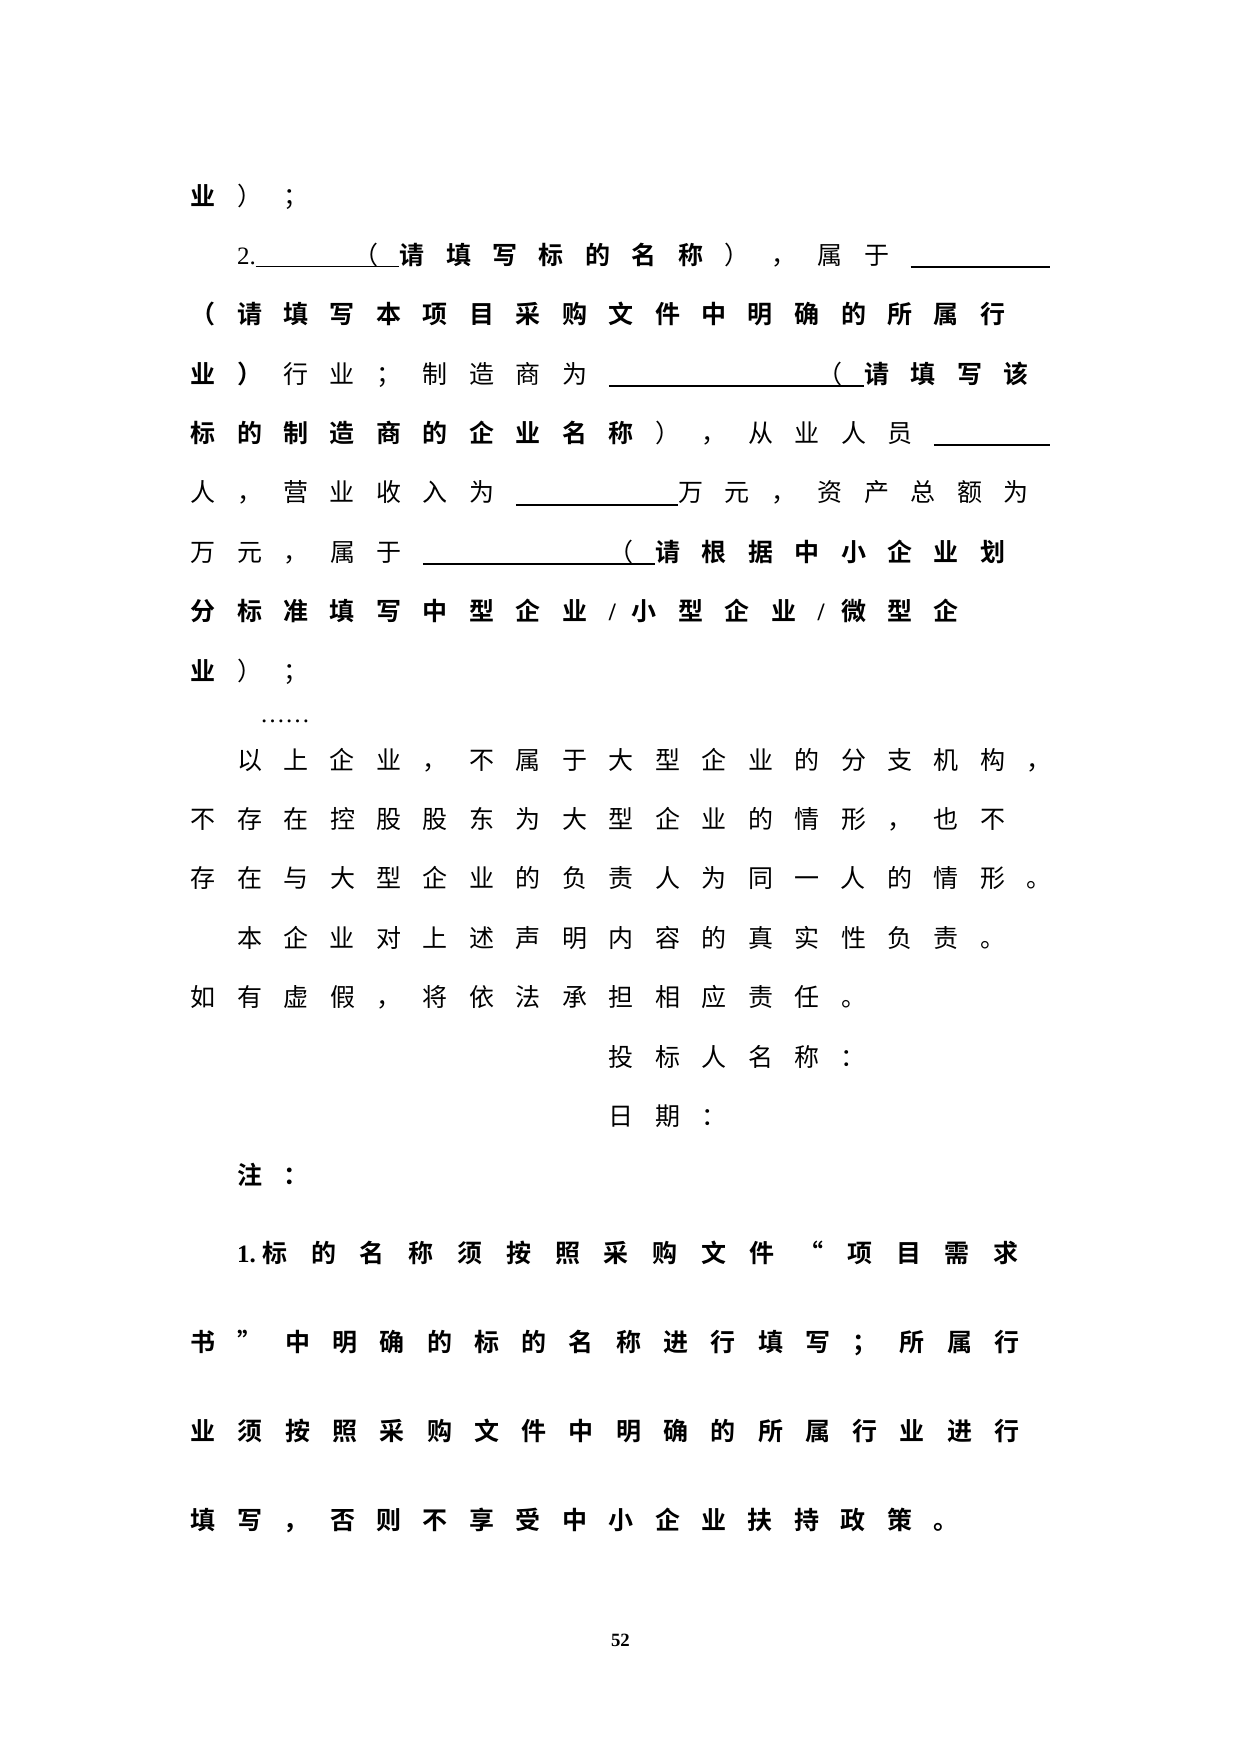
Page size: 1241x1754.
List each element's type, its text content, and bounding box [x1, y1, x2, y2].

text 2. （请填写标的名称），属于 （请填写本项目采购文件中明确的所属行业）行业；制造商为 （请填写该标的制造商的企业名称），从业人员 人，营业收入为 万元，资产总额为 万元，属于 （请根据中小企业划分标准填写中型企业/小型企业/微型企业）； [190, 224, 1050, 699]
text 以上企业，不属于大型企业的分支机构，不存在控股股东为大型企业的情形，也不存在与大型企业的负责人为同一人的情形。 [190, 728, 1050, 907]
text 投标人名称： [590, 1025, 1050, 1085]
text 本企业对上述声明内容的真实性负责。如有虚假，将依法承担相应责任。 [190, 907, 1050, 1025]
text 1.标的名称须按照采购文件“项目需求书”中明确的标的名称进行填写；所属行业须按照采购文件中明确的所属行业进行填写，否则不享受中小企业扶持政策。 [190, 1222, 1041, 1548]
text 注： [190, 1144, 1041, 1203]
text …… [257, 699, 1050, 728]
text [190, 164, 1050, 224]
text 日期： [590, 1085, 1050, 1144]
